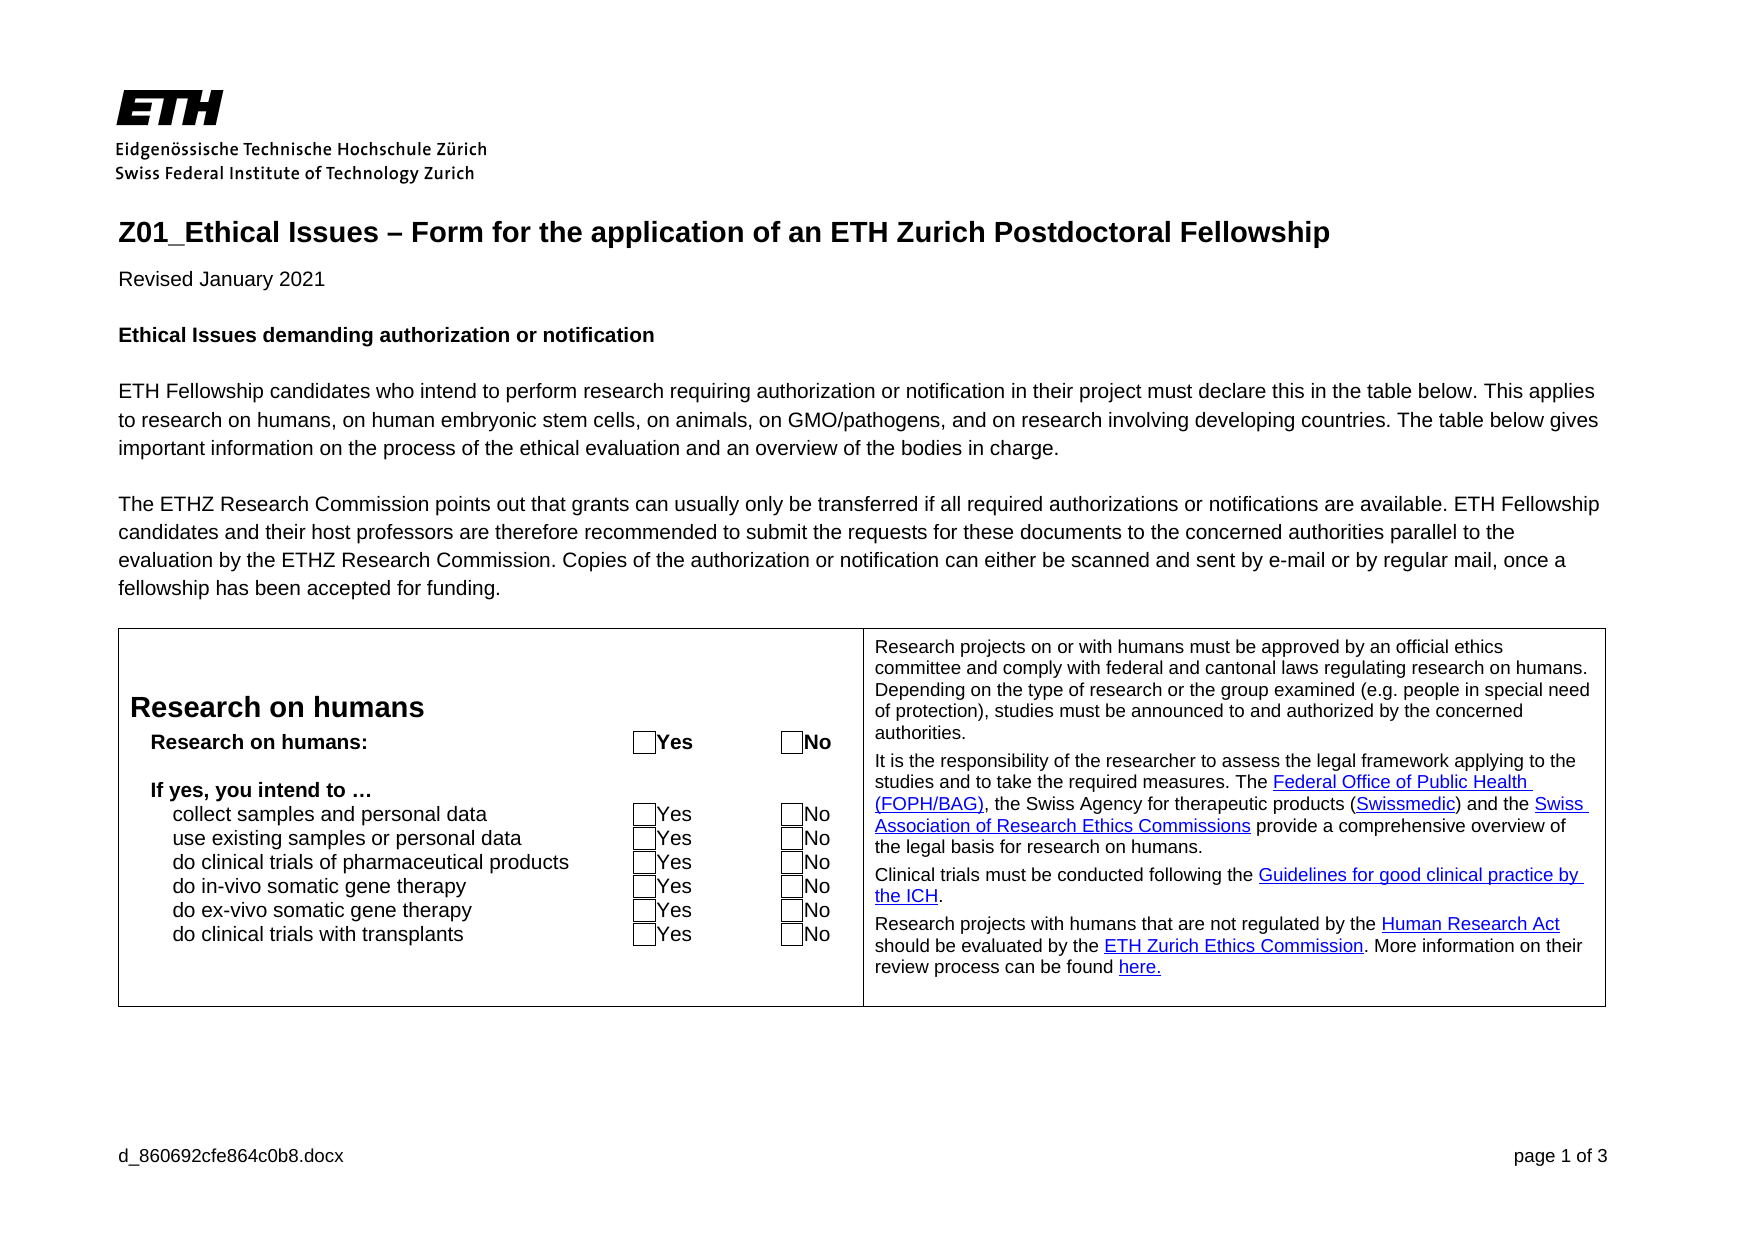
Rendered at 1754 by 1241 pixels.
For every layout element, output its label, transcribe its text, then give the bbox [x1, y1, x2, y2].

table_header Research on humans Research on humans: Yes No If yes, you intend to … collect samples and personal data Yes No use existing samples or personal data Yes No do clinical trials of pharmaceutical products Yes No do in-vivo somatic gene therapy Yes No do ex-vivo somatic gene therapy Yes No do clinical trials with transplants Yes No [119, 629, 863, 1006]
table_header Research projects on or with humans must be approved by an official ethics committee and comply with federal and cantonal laws regulating research on humans. Depending on the type of research or the group examined (e.g. people in special need of protection), studies must be announced to and authorized by the concerned authorities. It is the responsibility of the researcher to assess the legal framework applying to the studies and to take the required measures. The Federal Office of Public Health (FOPH/BAG), the Swiss Agency for therapeutic products (Swissmedic) and the Swiss Association of Research Ethics Commissions provide a comprehensive overview of the legal basis for research on humans. Clinical trials must be conducted following the Guidelines for good clinical practice by the ICH. Research projects with humans that are not regulated by the Human Research Act should be evaluated by the ETH Zurich Ethics Commission. More information on their review process can be found here. [864, 629, 1605, 1006]
text ETH Fellowship candidates who intend to perform research requiring authorization or notification in their project must declare this in the table below. This applies to research on humans, on human embryonic stem cells, on animals, on GMO/pathogens, and on research involving developing countries. The table below gives important information on the process of the ethical evaluation and an overview of the bodies in charge. [118, 375, 1606, 459]
text Revised January 2021 [118, 263, 1606, 291]
text Ethical Issues demanding authorization or notification [118, 319, 1606, 347]
title Z01_Ethical Issues – Form for the application of an ETH Zurich Postdoctoral Fellowship [118, 176, 1606, 248]
picture [116, 90, 488, 187]
text The ETHZ Research Commission points out that grants can usually only be transferred if all required authorizations or notifications are available. ETH Fellowship candidates and their host professors are therefore recommended to submit the requests for these documents to the concerned authorities parallel to the evaluation by the ETHZ Research Commission. Copies of the authorization or notification can either be scanned and sent by e-mail or by regular mail, once a fellowship has been accepted for funding. [118, 488, 1606, 600]
